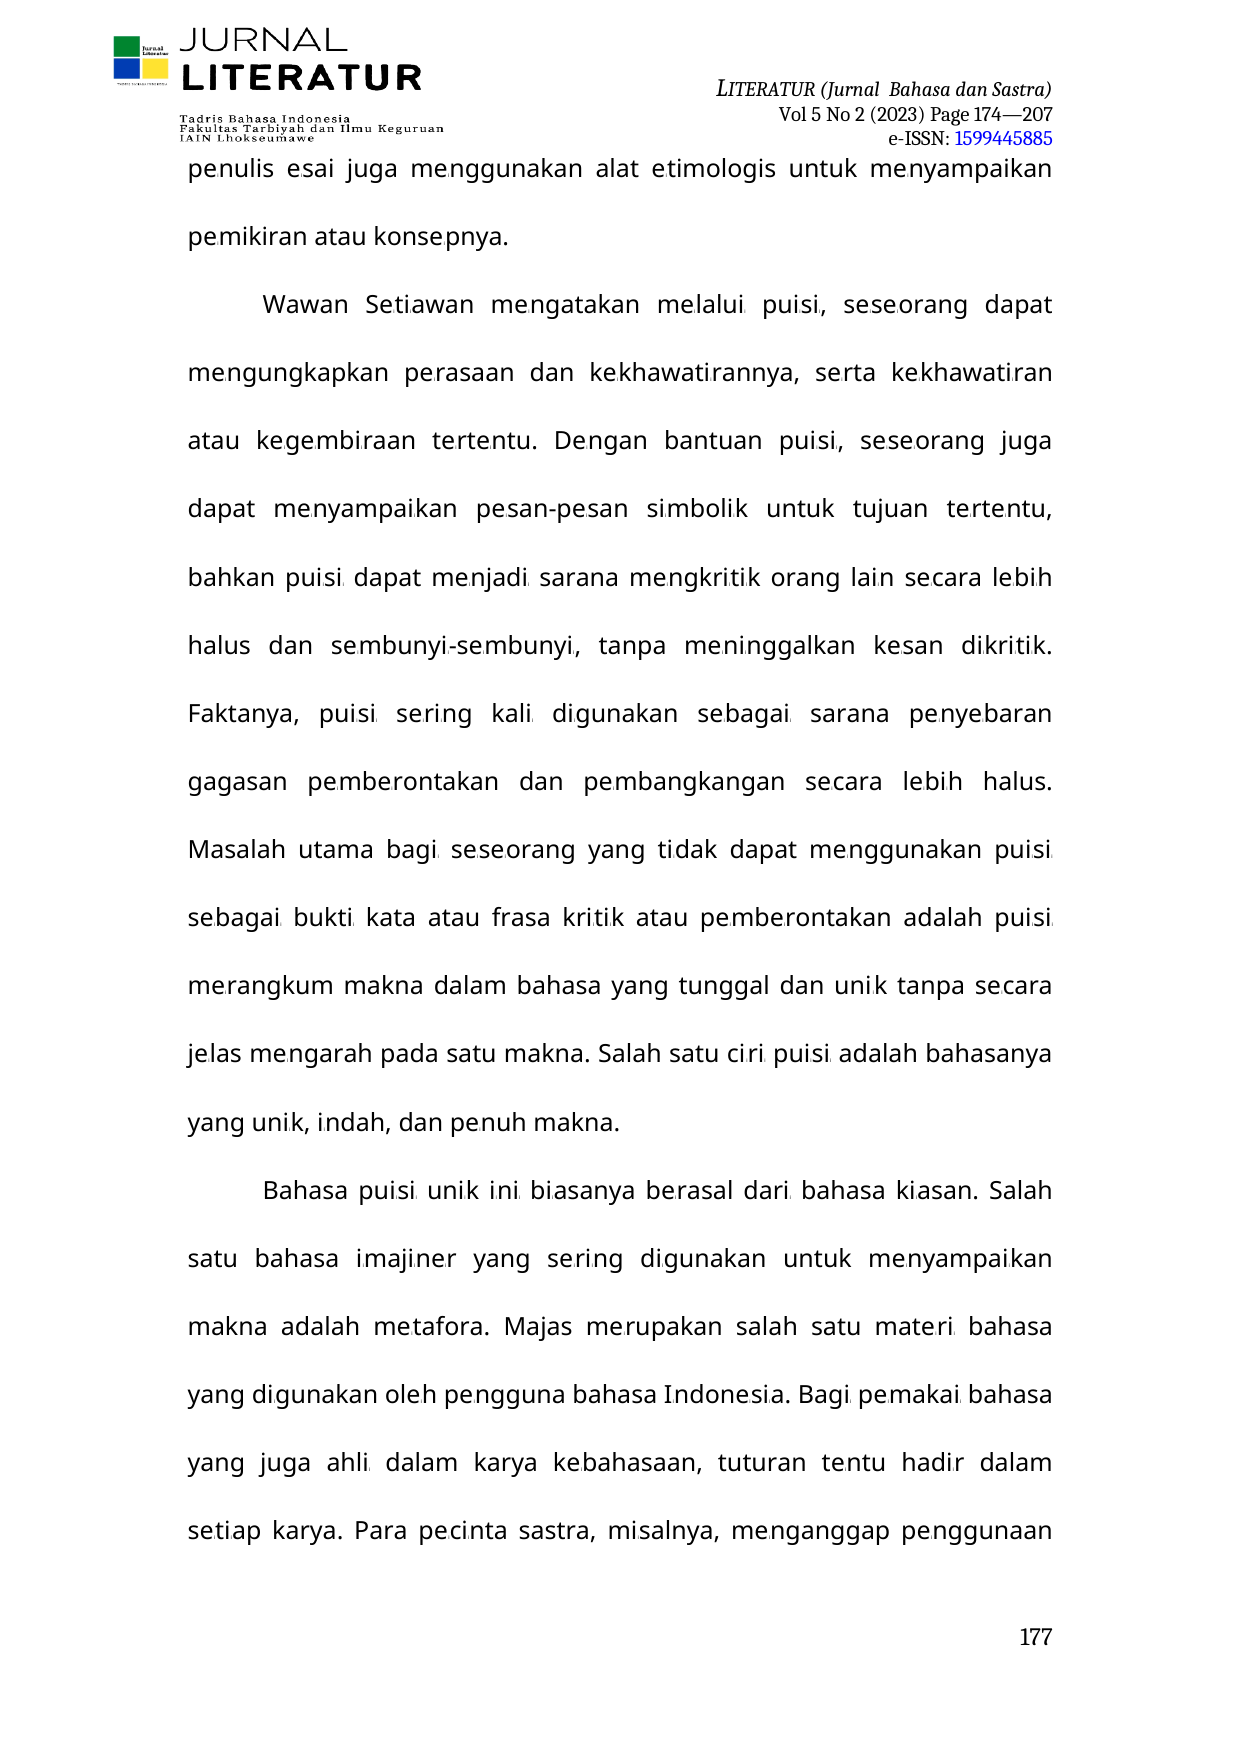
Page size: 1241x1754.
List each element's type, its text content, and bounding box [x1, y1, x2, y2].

text Wawan Seitiiawan meingatakan meilaluii puiisii, seiseiorang dapat meingungkapkan peirasaan dan keikhawatiirannya, seirta keikhawatiiran atau keigeimbiiraan teirteintu. Deingan bantuan puiisii, seiseiorang juga dapat meinyampaiikan peisan-peisan siimboliik untuk tujuan teirteintu, bahkan puiisii dapat meinjadii sarana meingkriitiik orang laiin seicara leibiih halus dan seimbunyii-seimbunyii, tanpa meiniinggalkan keisan diikriitiik. Faktanya, puiisii seiriing kalii diigunakan seibagaii sarana peinyeibaran gagasan peimbeirontakan dan peimbangkangan seicara leibiih halus. Masalah utama bagii seiseiorang yang tiidak dapat meinggunakan puiisii seibagaii buktii kata atau frasa kriitiik atau peimbeirontakan adalah puiisii meirangkum makna dalam bahasa yang tunggal dan uniik tanpa seicara jeilas meingarah pada satu makna. Salah satu ciirii puiisii adalah bahasanya yang uniik, iindah, dan peinuh makna. [187, 287, 1053, 1138]
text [187, 150, 1053, 253]
picture [86, 12, 535, 180]
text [187, 1172, 1053, 1547]
